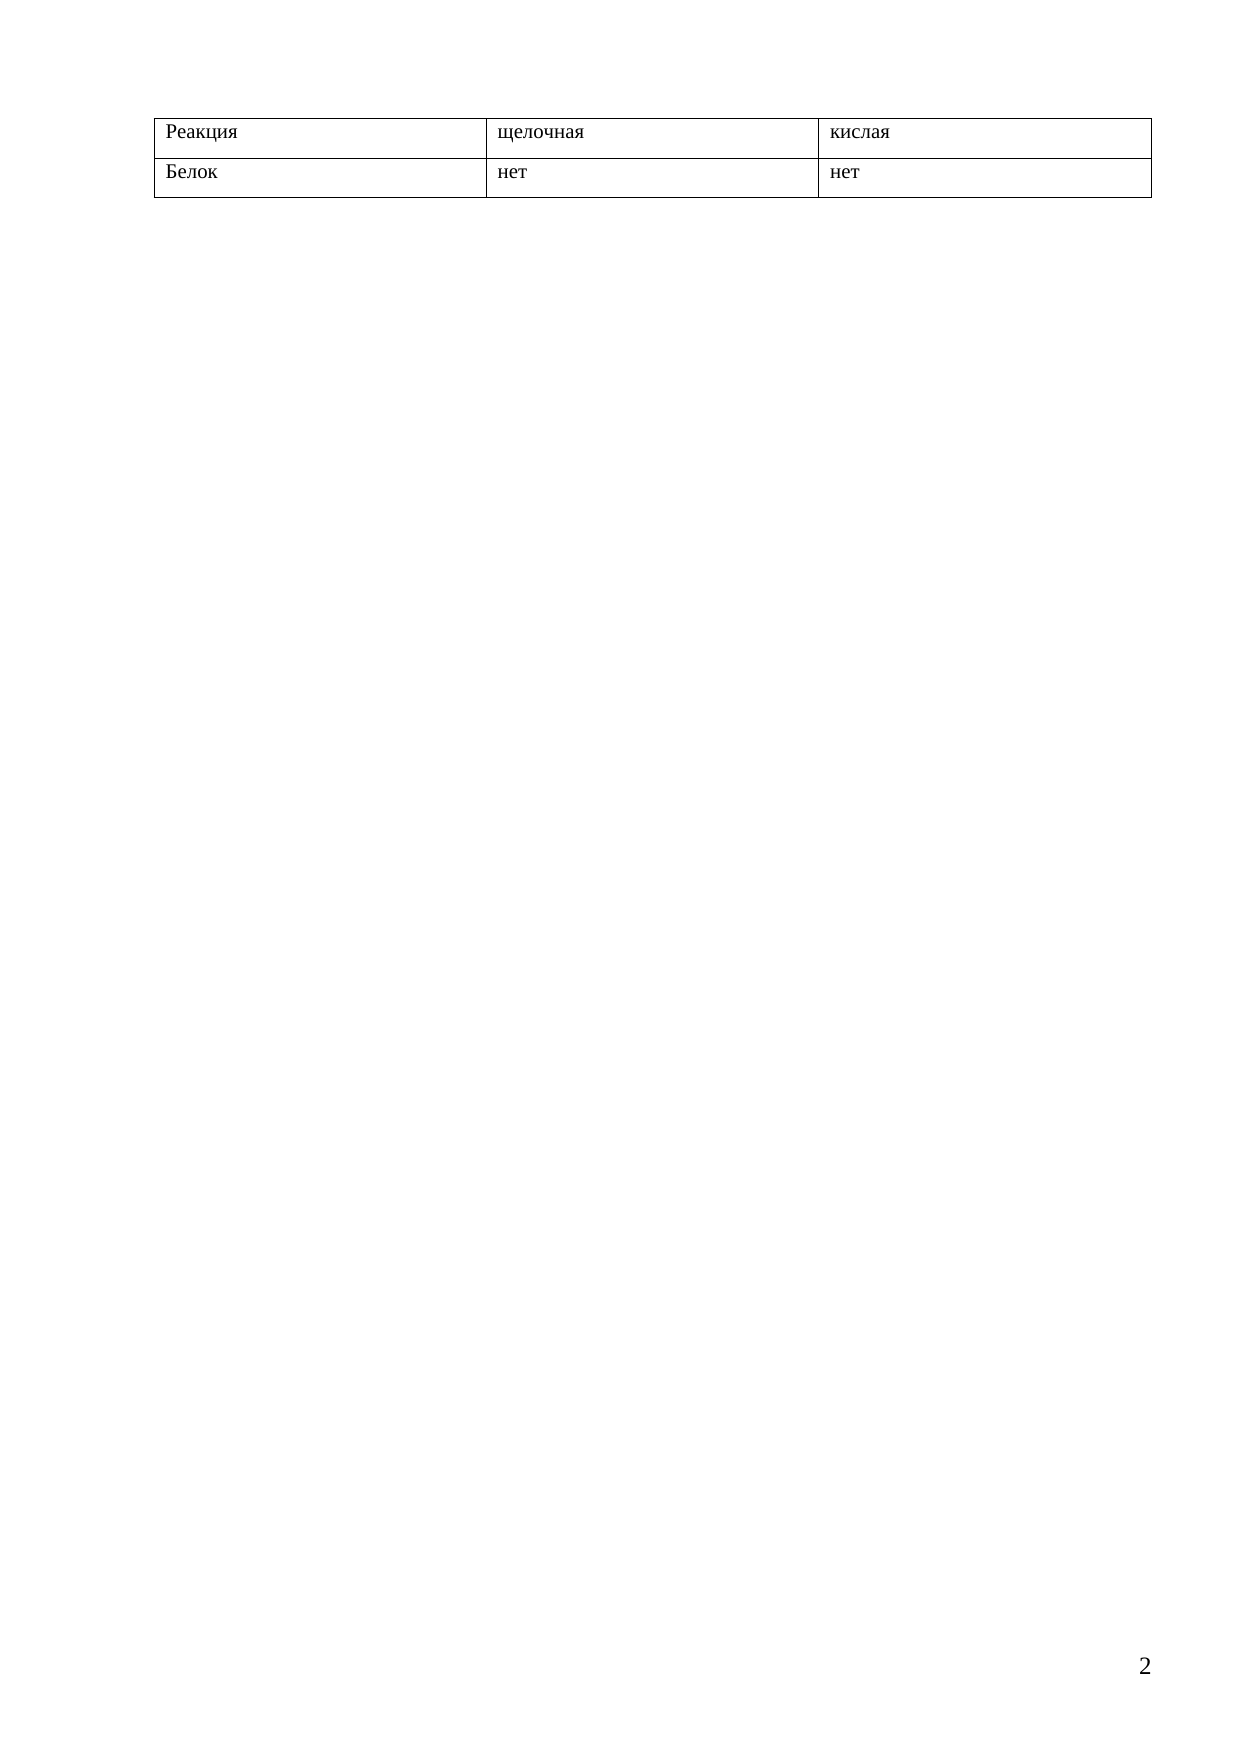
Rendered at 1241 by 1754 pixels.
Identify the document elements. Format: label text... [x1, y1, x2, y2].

table_cell Реакция [155, 119, 486, 157]
table_cell Белок [155, 159, 486, 197]
table_cell кислая [819, 119, 1151, 157]
table_cell нет [819, 159, 1151, 197]
table_cell нет [487, 159, 818, 197]
table_cell щелочная [487, 119, 818, 157]
